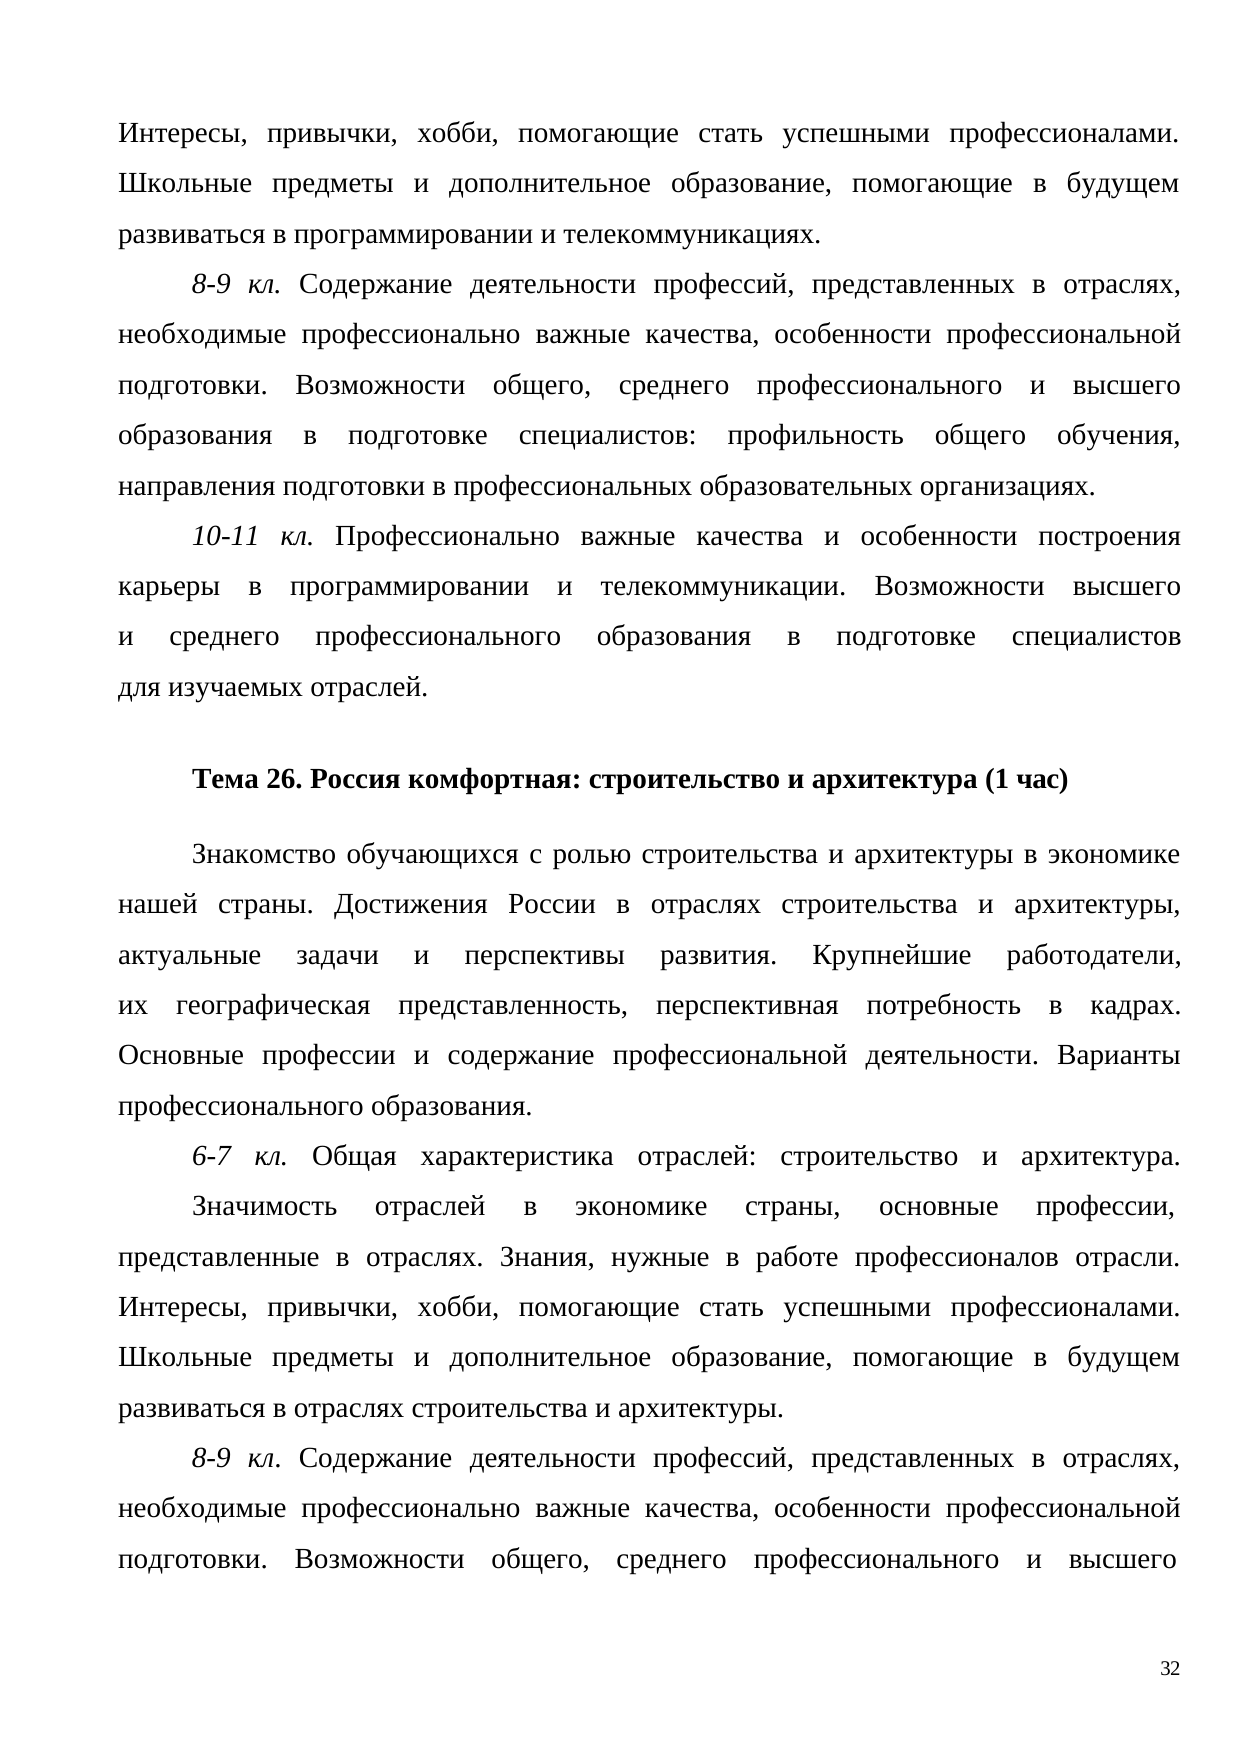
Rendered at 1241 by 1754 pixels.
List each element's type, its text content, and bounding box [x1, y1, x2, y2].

text Знакомство обучающихся с ролью строительства и архитектуры в экономике нашей страны. Достижения России в отраслях строительства и архитектуры, актуальные задачи и перспективы развития. Крупнейшие работодатели, их географическая представленность, перспективная потребность в кадрах. Основные профессии и содержание профессиональной деятельности. Варианты профессионального образования. [118, 836, 1182, 1121]
text 6-7 кл. Общая характеристика отраслей: строительство и архитектура. Значимость отраслей в экономике страны, основные профессии, [192, 1138, 1182, 1222]
subtitle Тема 26. Россия комфортная: строительство и архитектура (1 час) [192, 761, 1192, 795]
text представленные в отраслях. Знания, нужные в работе профессионалов отрасли. Интересы, привычки, хобби, помогающие стать успешными профессионалами. Школьные предметы и дополнительное образование, помогающие в будущем развиваться в отраслях строительства и архитектуры. [118, 1239, 1181, 1423]
text 8-9 кл. Содержание деятельности профессий, представленных в отраслях, необходимые профессионально важные качества, особенности профессиональной подготовки. Возможности общего, среднего профессионального и высшего образования в подготовке специалистов: профильность общего обучения, направления подготовки в профессиональных образовательных организациях. [118, 266, 1182, 501]
text 10-11 кл. Профессионально важные качества и особенности построения карьеры в программировании и телекоммуникации. Возможности высшего и среднего профессионального образования в подготовке специалистов для изучаемых отраслей. [118, 518, 1181, 702]
text 8-9 кл. Содержание деятельности профессий, представленных в отраслях, необходимые профессионально важные качества, особенности профессиональной подготовки. Возможности общего, среднего профессионального и высшего [118, 1440, 1181, 1574]
text Интересы, привычки, хобби, помогающие стать успешными профессионалами. Школьные предметы и дополнительное образование, помогающие в будущем развиваться в программировании и телекоммуникациях. [118, 115, 1181, 249]
